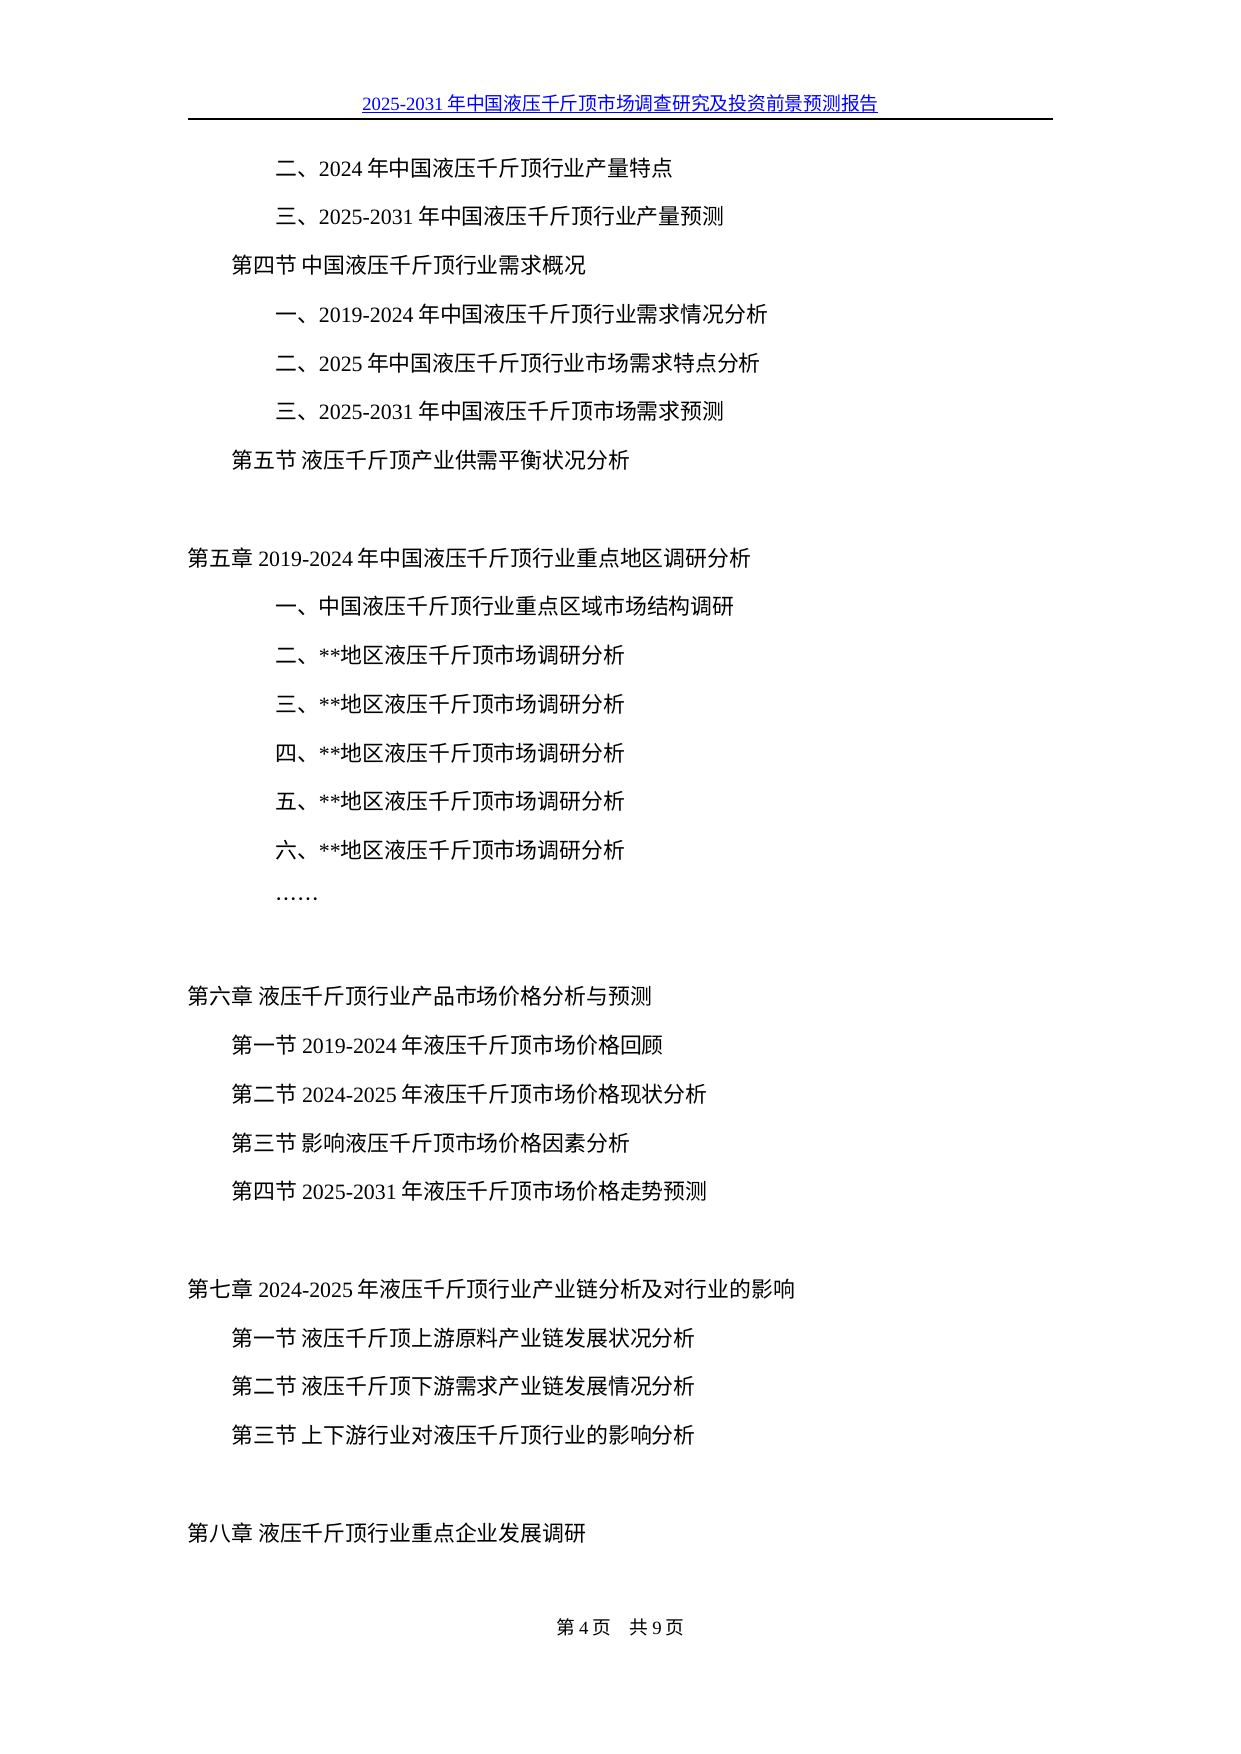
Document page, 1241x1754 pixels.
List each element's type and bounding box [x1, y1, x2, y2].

text [187, 150, 1053, 1548]
